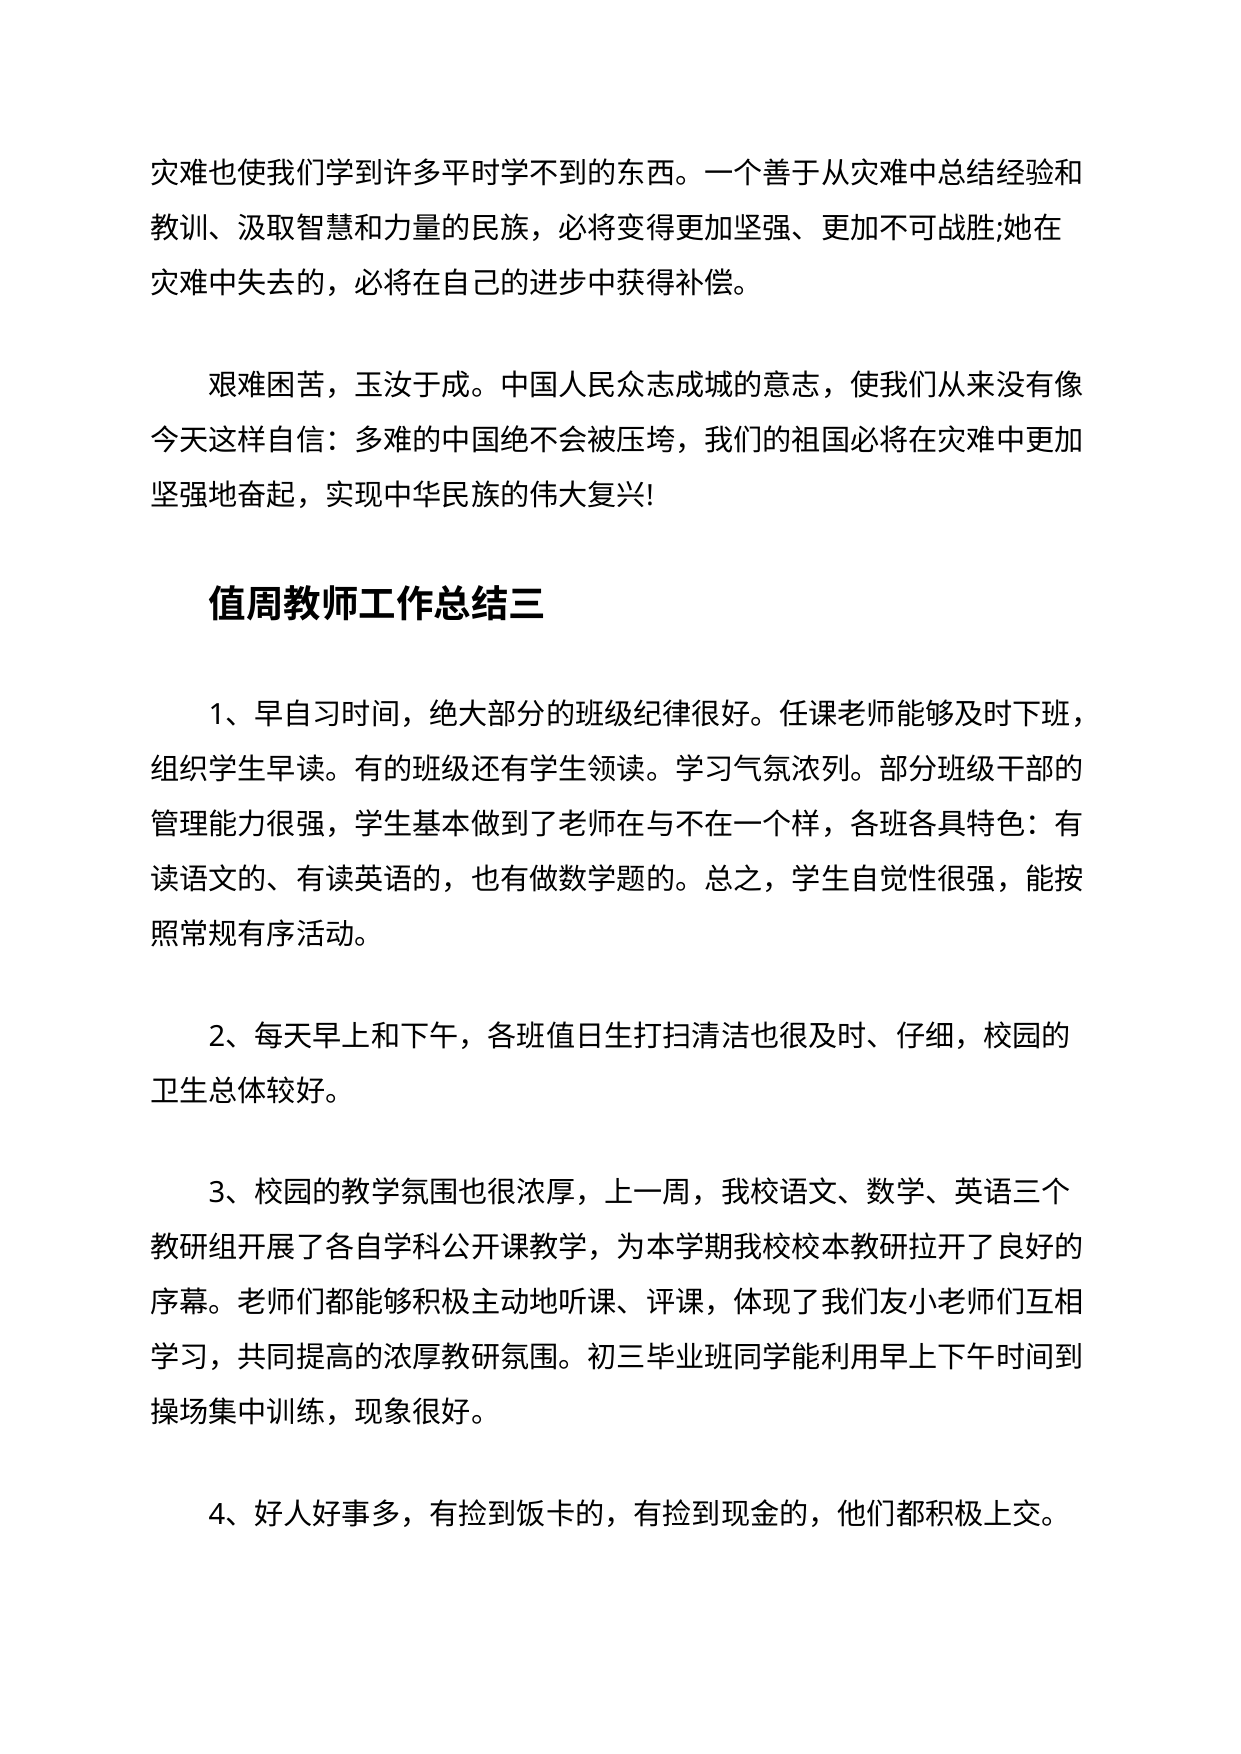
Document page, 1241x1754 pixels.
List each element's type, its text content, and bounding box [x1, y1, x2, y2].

text 艰难困苦，玉汝于成。中国人民众志成城的意志，使我们从来没有像今天这样自信：多难的中国绝不会被压垮，我们的祖国必将在灾难中更加坚强地奋起，实现中华民族的伟大复兴! [150, 362, 1090, 514]
text 1、早自习时间，绝大部分的班级纪律很好。任课老师能够及时下班，组织学生早读。有的班级还有学生领读。学习气氛浓列。部分班级干部的管理能力很强，学生基本做到了老师在与不在一个样，各班各具特色：有读语文的、有读英语的，也有做数学题的。总之，学生自觉性很强，能按照常规有序活动。 [150, 691, 1090, 953]
text 值周教师工作总结三 [150, 573, 1090, 628]
text 4、好人好事多，有捡到饭卡的，有捡到现金的，他们都积极上交。 [150, 1491, 1090, 1533]
text 3、校园的教学氛围也很浓厚，上一周，我校语文、数学、英语三个教研组开展了各自学科公开课教学，为本学期我校校本教研拉开了良好的序幕。老师们都能够积极主动地听课、评课，体现了我们友小老师们互相学习，共同提高的浓厚教研氛围。初三毕业班同学能利用早上下午时间到操场集中训练，现象很好。 [150, 1169, 1090, 1431]
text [150, 150, 1090, 302]
text 2、每天早上和下午，各班值日生打扫清洁也很及时、仔细，校园的卫生总体较好。 [150, 1012, 1090, 1109]
